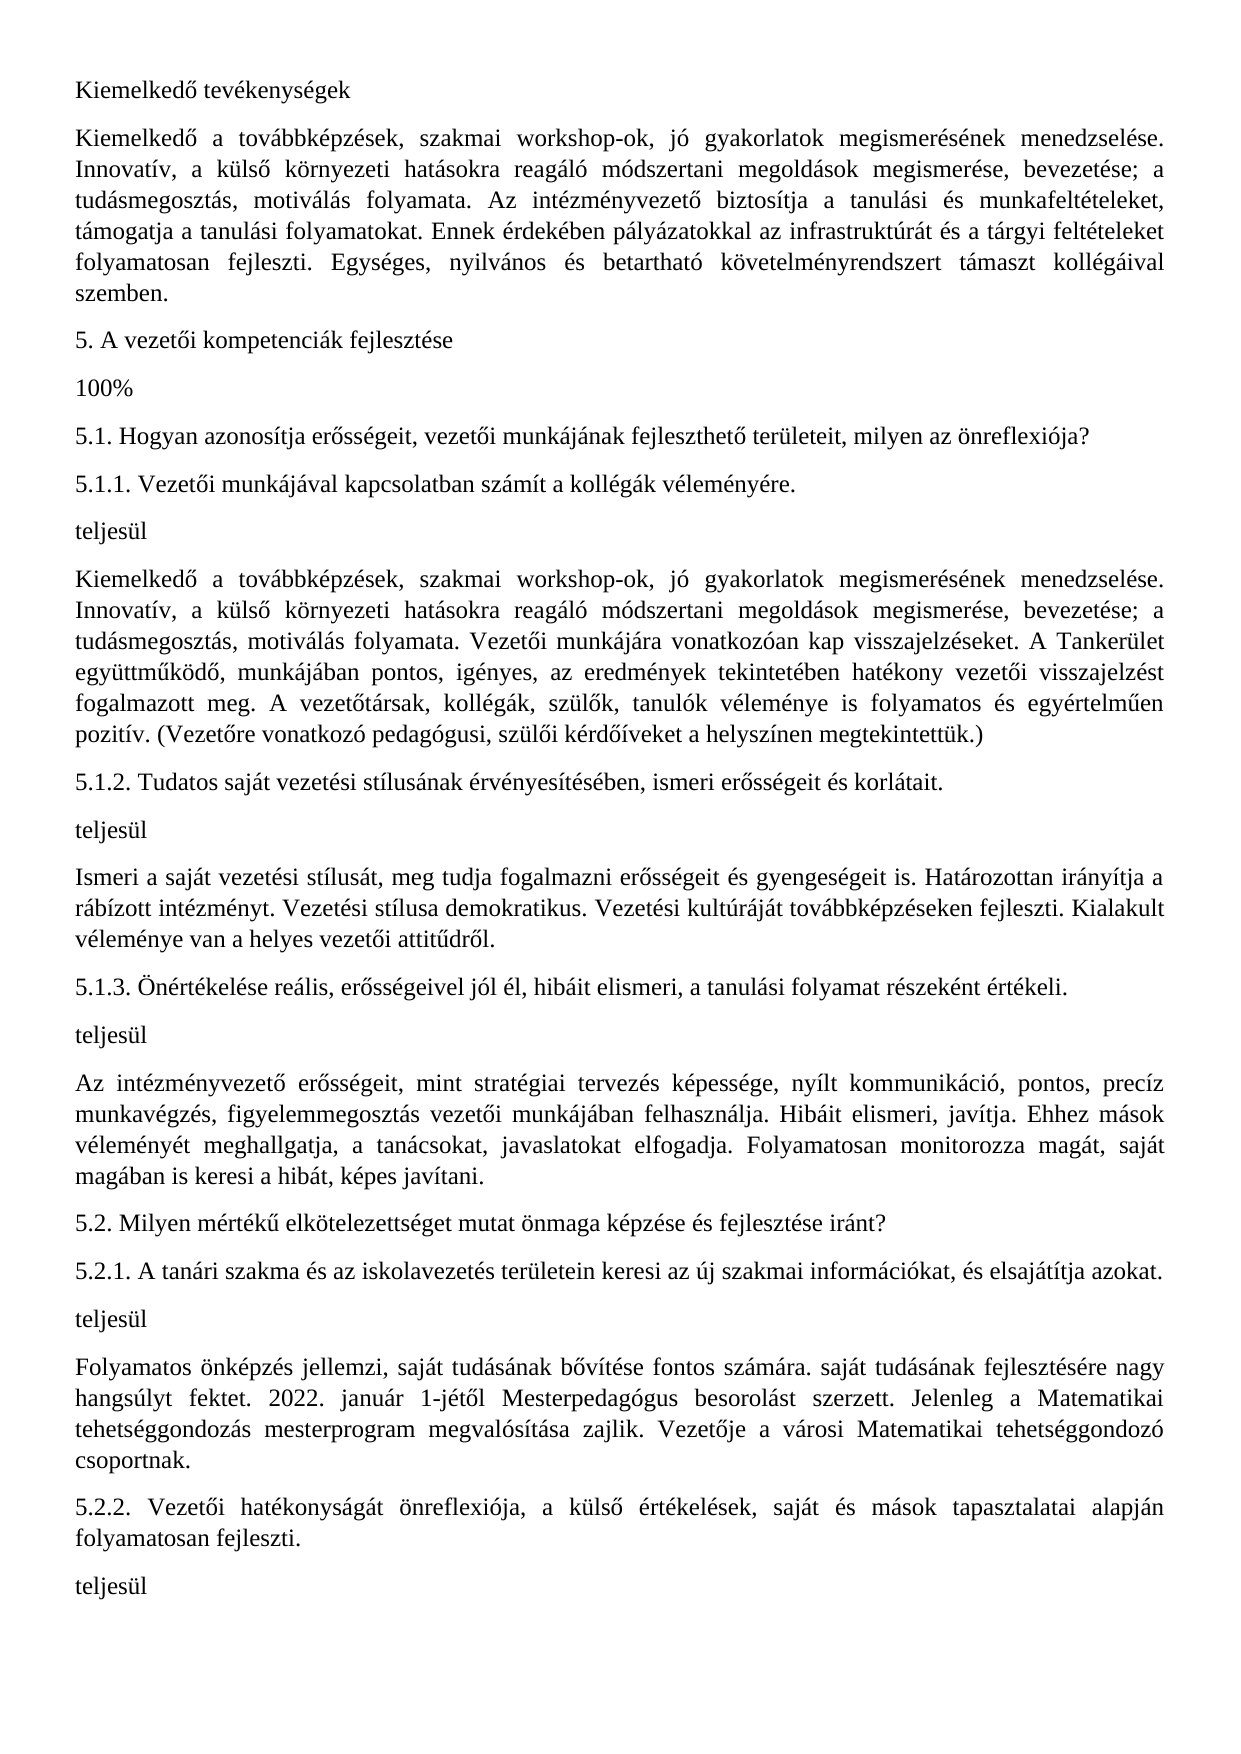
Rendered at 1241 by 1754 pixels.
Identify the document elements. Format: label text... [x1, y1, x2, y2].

text Kiemelkedő tevékenységek [75, 75, 1165, 104]
text 5.2. Milyen mértékű elkötelezettséget mutat önmaga képzése és fejlesztése iránt? [75, 1208, 1165, 1237]
text 5.2.2. Vezetői hatékonyságát önreflexiója, a külső értékelések, saját és mások tapasztalatai alapján folyamatosan fejleszti. [75, 1492, 1165, 1552]
text Folyamatos önképzés jellemzi, saját tudásának bővítése fontos számára. saját tudásának fejlesztésére nagy hangsúlyt fektet. 2022. január 1-jétől Mesterpedagógus besorolást szerzett. Jelenleg a Matematikai tehetséggondozás mesterprogram megvalósítása zajlik. Vezetője a városi Matematikai tehetséggondozó csoportnak. [75, 1352, 1165, 1473]
text 5.1.2. Tudatos saját vezetési stílusának érvényesítésében, ismeri erősségeit és korlátait. [75, 767, 1165, 796]
text Az intézményvezető erősségeit, mint stratégiai tervezés képessége, nyílt kommunikáció, pontos, precíz munkavégzés, figyelemmegosztás vezetői munkájában felhasználja. Hibáit elismeri, javítja. Ehhez mások véleményét meghallgatja, a tanácsokat, javaslatokat elfogadja. Folyamatosan monitorozza magát, saját magában is keresi a hibát, képes javítani. [75, 1068, 1165, 1189]
text teljesül [75, 1020, 1165, 1049]
text 100% [75, 373, 1165, 402]
text 5.1.1. Vezetői munkájával kapcsolatban számít a kollégák véleményére. [75, 469, 1165, 497]
text teljesül [75, 1571, 1165, 1600]
text teljesül [75, 815, 1165, 843]
text 5.1.3. Önértékelése reális, erősségeivel jól él, hibáit elismeri, a tanulási folyamat részeként értékeli. [75, 972, 1165, 1001]
text 5.1. Hogyan azonosítja erősségeit, vezetői munkájának fejleszthető területeit, milyen az önreflexiója? [75, 421, 1165, 450]
text Kiemelkedő a továbbképzések, szakmai workshop-ok, jó gyakorlatok megismerésének menedzselése. Innovatív, a külső környezeti hatásokra reagáló módszertani megoldások megismerése, bevezetése; a tudásmegosztás, motiválás folyamata. Az intézményvezető biztosítja a tanulási és munkafeltételeket, támogatja a tanulási folyamatokat. Ennek érdekében pályázatokkal az infrastruktúrát és a tárgyi feltételeket folyamatosan fejleszti. Egységes, nyilvános és betartható követelményrendszert támaszt kollégáival szemben. [75, 123, 1165, 307]
text Kiemelkedő a továbbképzések, szakmai workshop-ok, jó gyakorlatok megismerésének menedzselése. Innovatív, a külső környezeti hatásokra reagáló módszertani megoldások megismerése, bevezetése; a tudásmegosztás, motiválás folyamata. Vezetői munkájára vonatkozóan kap visszajelzéseket. A Tankerület együttműködő, munkájában pontos, igényes, az eredmények tekintetében hatékony vezetői visszajelzést fogalmazott meg. A vezetőtársak, kollégák, szülők, tanulók véleménye is folyamatos és egyértelműen pozitív. (Vezetőre vonatkozó pedagógusi, szülői kérdőíveket a helyszínen megtekintettük.) [75, 564, 1165, 748]
text Ismeri a saját vezetési stílusát, meg tudja fogalmazni erősségeit és gyengeségeit is. Határozottan irányítja a rábízott intézményt. Vezetési stílusa demokratikus. Vezetési kultúráját továbbképzéseken fejleszti. Kialakult véleménye van a helyes vezetői attitűdről. [75, 862, 1165, 953]
text teljesül [75, 516, 1165, 545]
text 5.2.1. A tanári szakma és az iskolavezetés területein keresi az új szakmai információkat, és elsajátítja azokat. [75, 1256, 1165, 1285]
text 5. A vezetői kompetenciák fejlesztése [75, 326, 1165, 354]
text teljesül [75, 1304, 1165, 1333]
